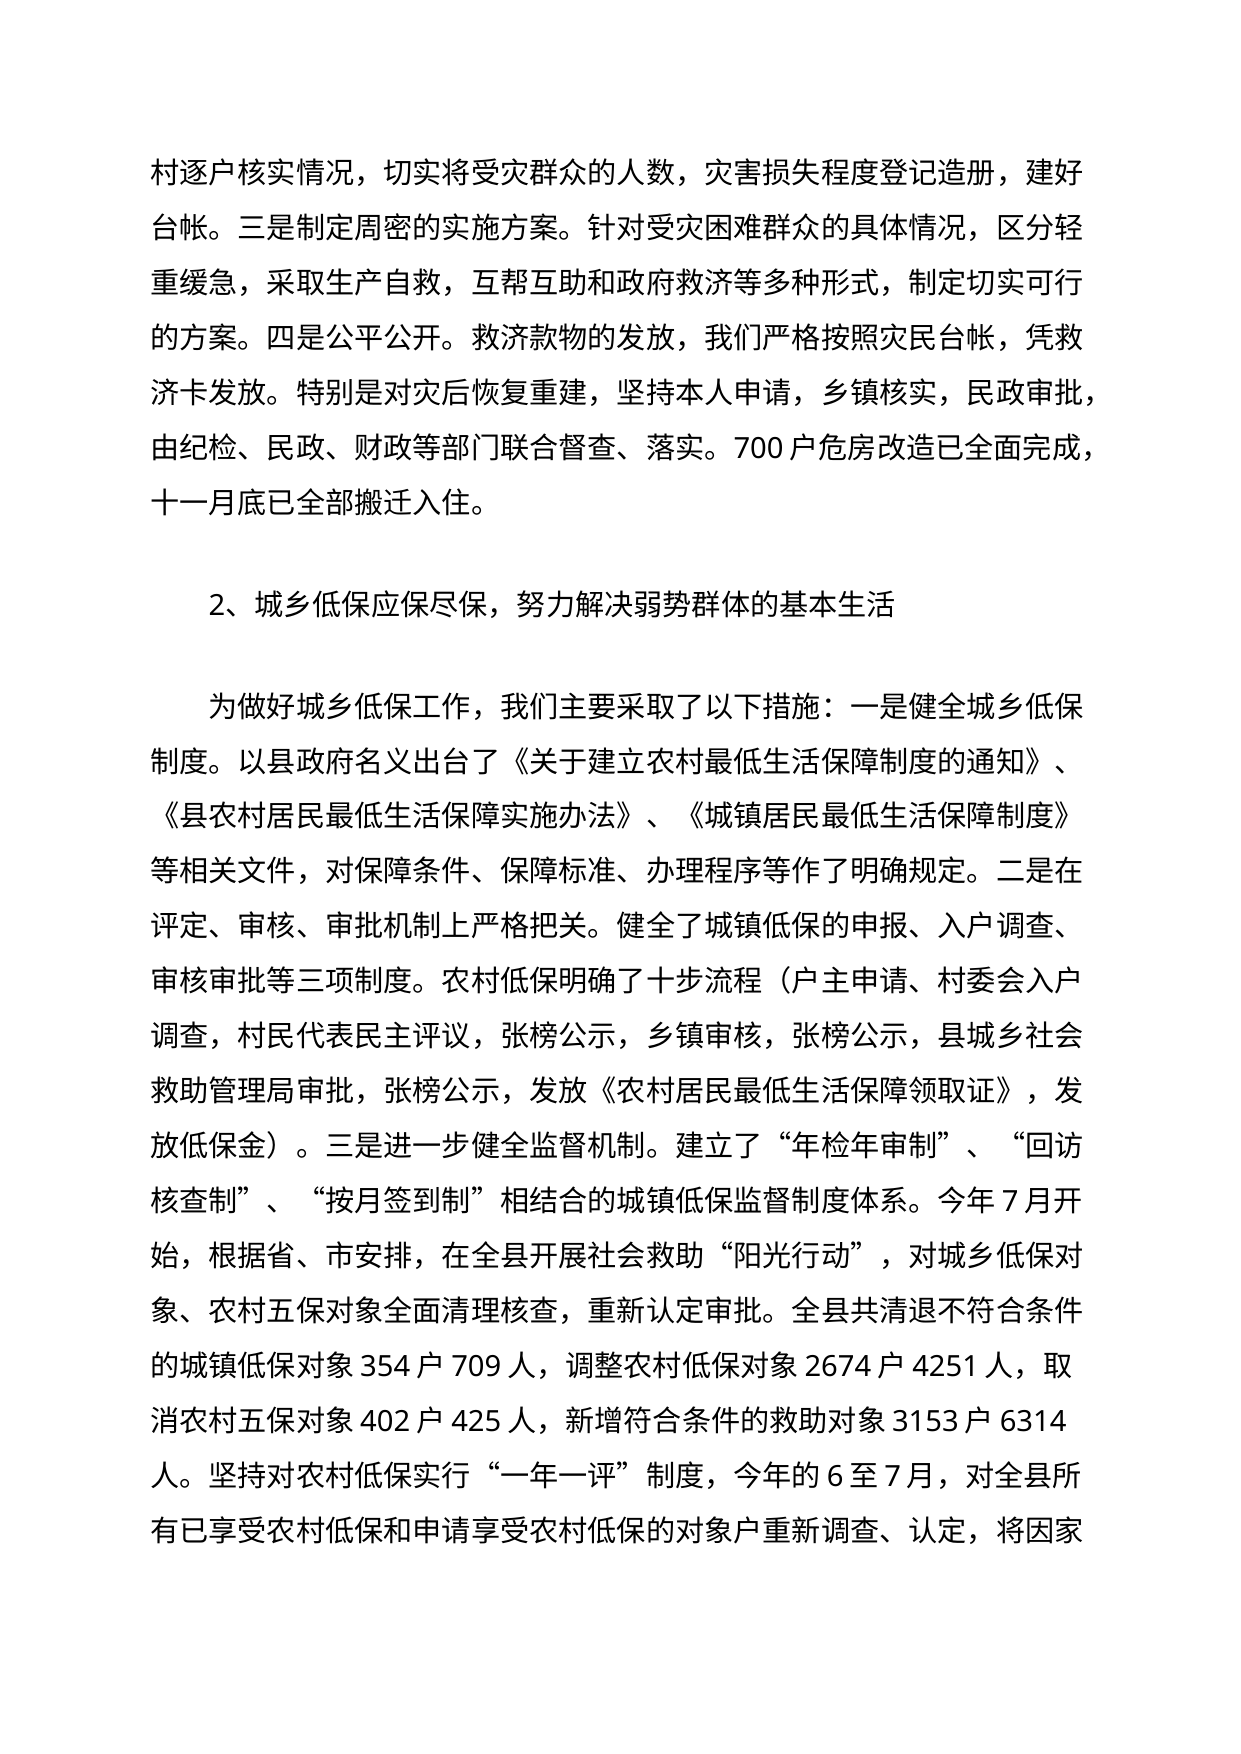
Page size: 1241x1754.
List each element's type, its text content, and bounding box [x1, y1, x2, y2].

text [150, 683, 1090, 1549]
text 2、城乡低保应保尽保，努力解决弱势群体的基本生活 [150, 581, 1090, 624]
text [150, 150, 1090, 522]
